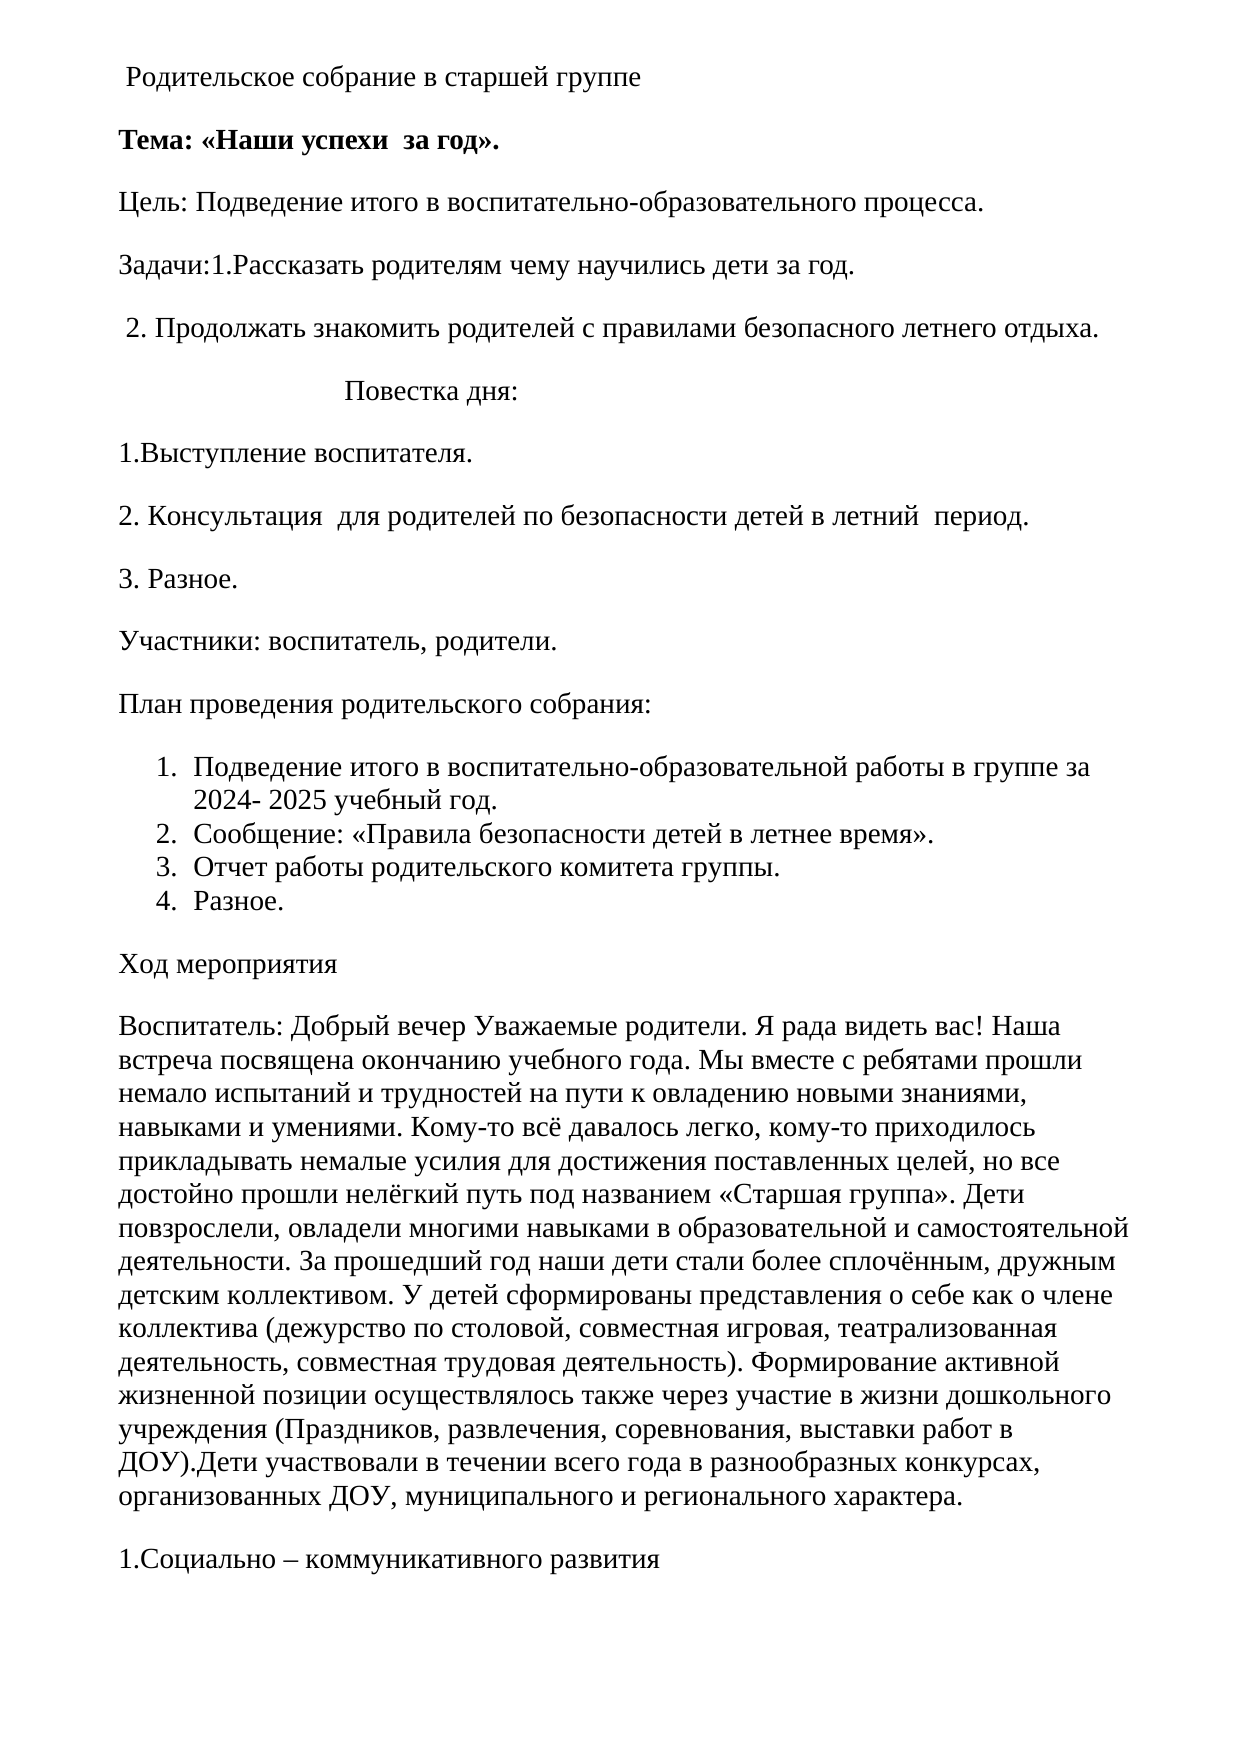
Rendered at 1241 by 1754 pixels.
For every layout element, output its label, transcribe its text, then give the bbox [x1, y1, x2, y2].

text Ход мероприятия [118, 946, 1152, 979]
text 3. Разное. [118, 561, 1152, 594]
list Разное. [156, 883, 1152, 917]
list Подведение итого в воспитательно-образовательной работы в группе за 2024- 2025 учебный год. [156, 749, 1152, 816]
list Отчет работы родительского комитета группы. [156, 849, 1152, 883]
text Повестка дня: [118, 373, 1152, 406]
text 1.Социально – коммуникативного развития [118, 1541, 1152, 1574]
text Тема: «Наши успехи за год». [118, 122, 1152, 155]
text Воспитатель: Добрый вечер Уважаемые родители. Я рада видеть вас! Наша встреча посвящена окончанию учебного года. Мы вместе с ребятами прошли немало испытаний и трудностей на пути к овладению новыми знаниями, навыками и умениями. Кому-то всё давалось легко, кому-то приходилось прикладывать немалые усилия для достижения поставленных целей, но все достойно прошли нелёгкий путь под названием «Старшая группа». Дети повзрослели, овладели многими навыками в образовательной и самостоятельной деятельности. За прошедший год наши дети стали более сплочённым, дружным детским коллективом. У детей сформированы представления о себе как о члене коллектива (дежурство по столовой, совместная игровая, театрализованная деятельность, совместная трудовая деятельность). Формирование активной жизненной позиции осуществлялось также через участие в жизни дошкольного учреждения (Праздников, развлечения, соревнования, выставки работ в ДОУ).Дети участвовали в течении всего года в разнообразных конкурсах, организованных ДОУ, муниципального и регионального характера. [118, 1008, 1152, 1512]
list Сообщение: «Правила безопасности детей в летнее время». [156, 816, 1152, 849]
text 1.Выступление воспитателя. [118, 435, 1152, 469]
text Участники: воспитатель, родители. [118, 623, 1152, 657]
text 2. Продолжать знакомить родителей с правилами безопасного летнего отдыха. [118, 310, 1152, 343]
text Цель: Подведение итого в воспитательно-образовательного процесса. [118, 184, 1152, 218]
text Родительское собрание в старшей группе [118, 59, 1152, 93]
text План проведения родительского собрания: [118, 686, 1152, 720]
text Задачи:1.Рассказать родителям чему научились дети за год. [118, 247, 1152, 281]
text 2. Консультация для родителей по безопасности детей в летний период. [118, 498, 1152, 532]
